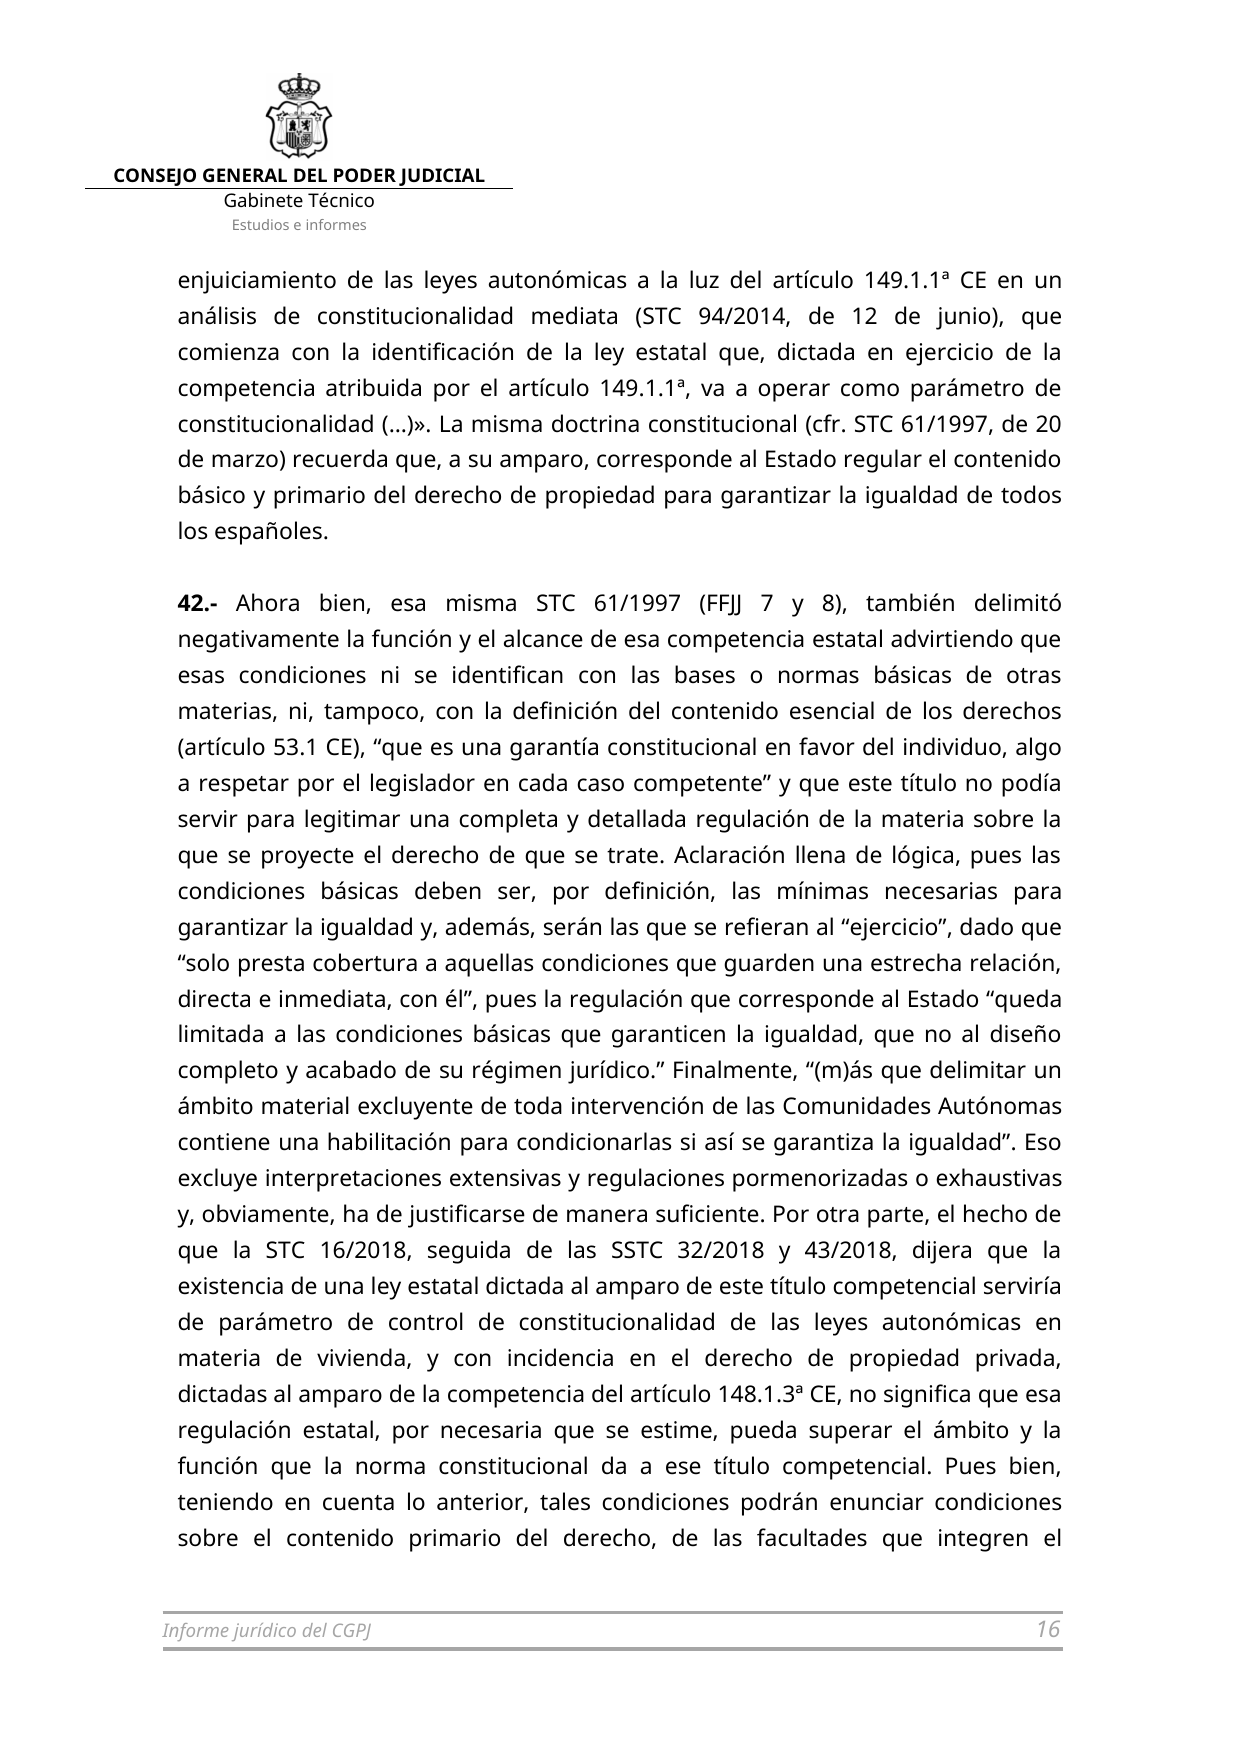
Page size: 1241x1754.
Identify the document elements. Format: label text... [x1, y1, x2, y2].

picture [265, 73, 333, 161]
